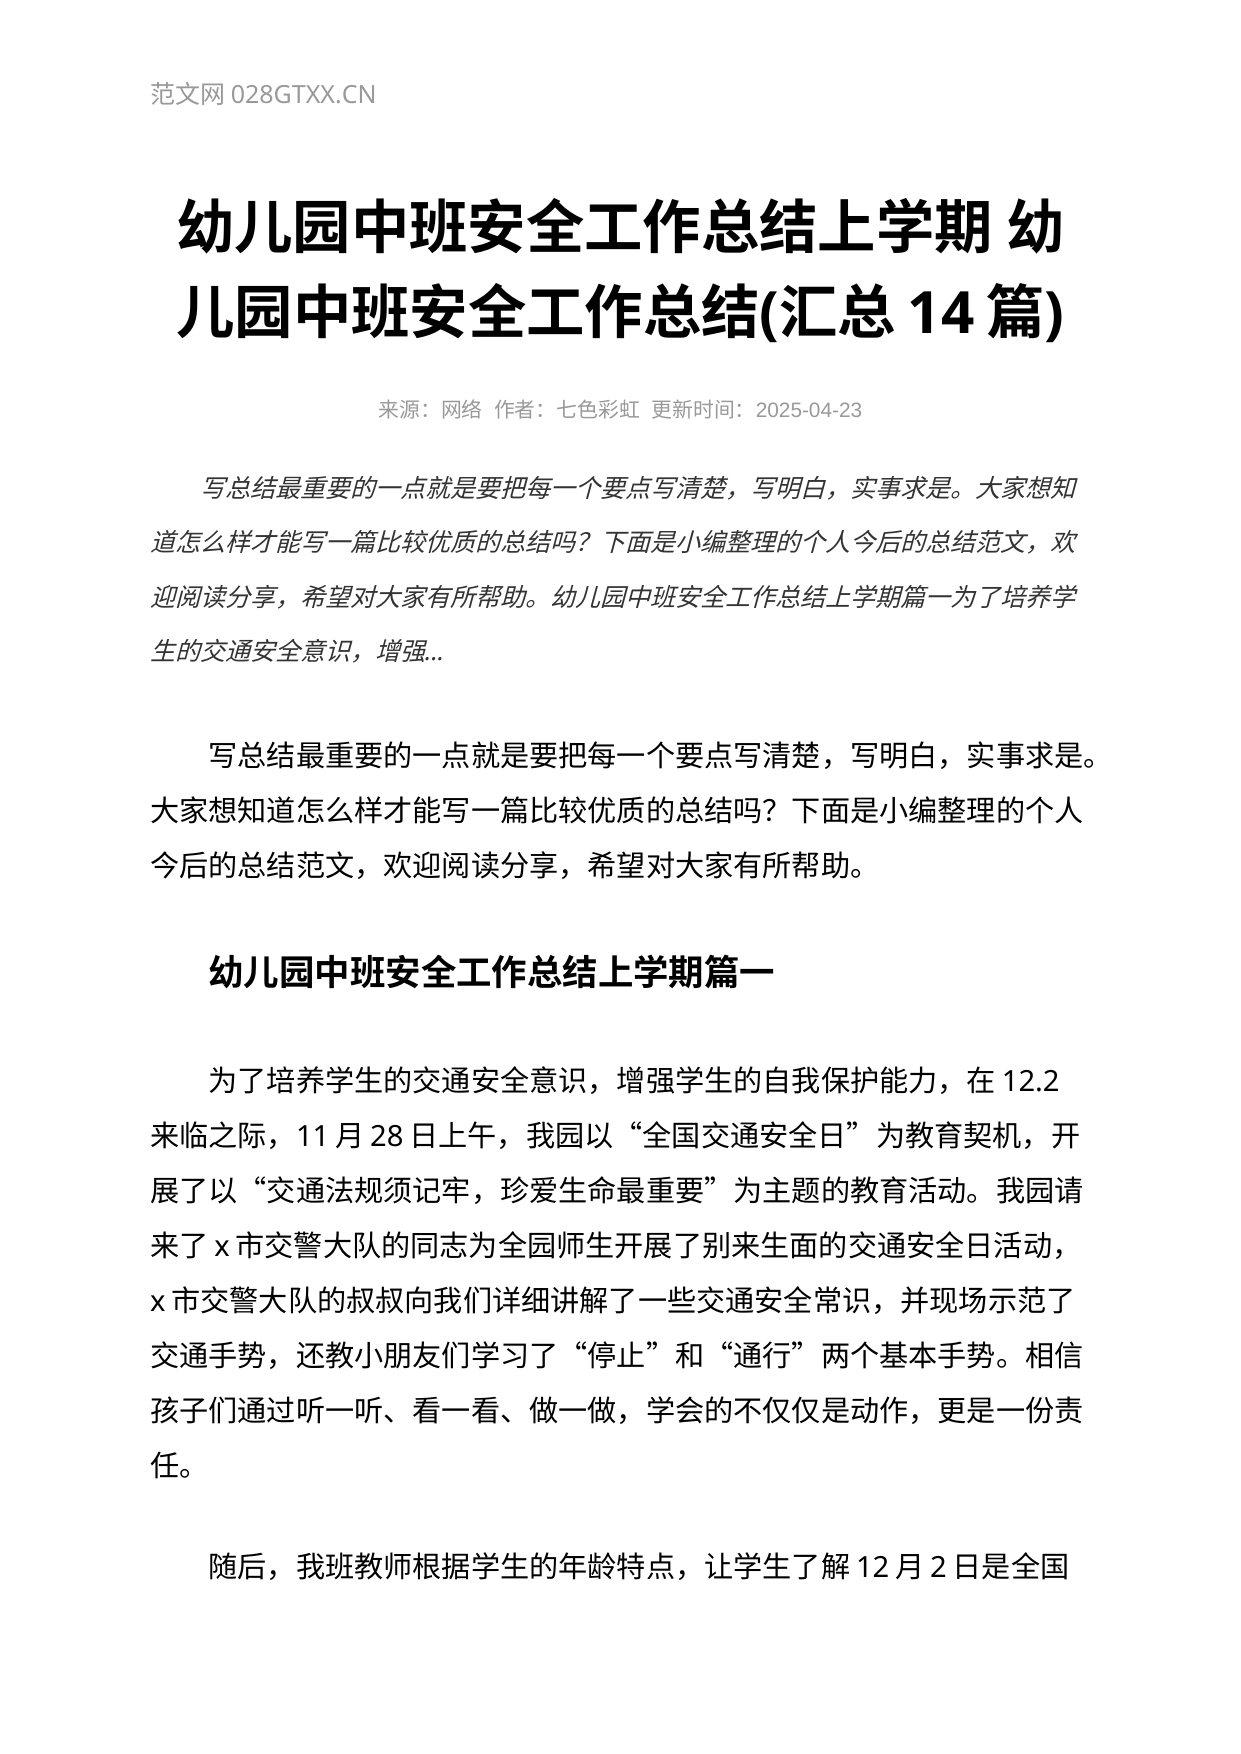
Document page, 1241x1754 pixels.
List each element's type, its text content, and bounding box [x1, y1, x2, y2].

text 为了培养学生的交通安全意识，增强学生的自我保护能力，在12.2来临之际，11月28日上午，我园以“全国交通安全日”为教育契机，开展了以“交通法规须记牢，珍爱生命最重要”为主题的教育活动。我园请来了x市交警大队的同志为全园师生开展了别来生面的交通安全日活动，x市交警大队的叔叔向我们详细讲解了一些交通安全常识，并现场示范了交通手势，还教小朋友们学习了“停止”和“通行”两个基本手势。相信孩子们通过听一听、看一看、做一做，学会的不仅仅是动作，更是一份责任。 [150, 1058, 1090, 1484]
text 写总结最重要的一点就是要把每一个要点写清楚，写明白，实事求是。大家想知道怎么样才能写一篇比较优质的总结吗？下面是小编整理的个人今后的总结范文，欢迎阅读分享，希望对大家有所帮助。 [150, 733, 1090, 885]
text 来源：网络 作者：七色彩虹 更新时间：2025-04-23 [150, 397, 1090, 421]
text 幼儿园中班安全工作总结上学期篇一 [150, 944, 1090, 995]
text 写总结最重要的一点就是要把每一个要点写清楚，写明白，实事求是。大家想知道怎么样才能写一篇比较优质的总结吗？下面是小编整理的个人今后的总结范文，欢迎阅读分享，希望对大家有所帮助。幼儿园中班安全工作总结上学期篇一为了培养学生的交通安全意识，增强... [150, 468, 1090, 668]
subtitle 幼儿园中班安全工作总结上学期 幼儿园中班安全工作总结(汇总14篇) [150, 181, 1090, 351]
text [150, 1544, 1090, 1586]
